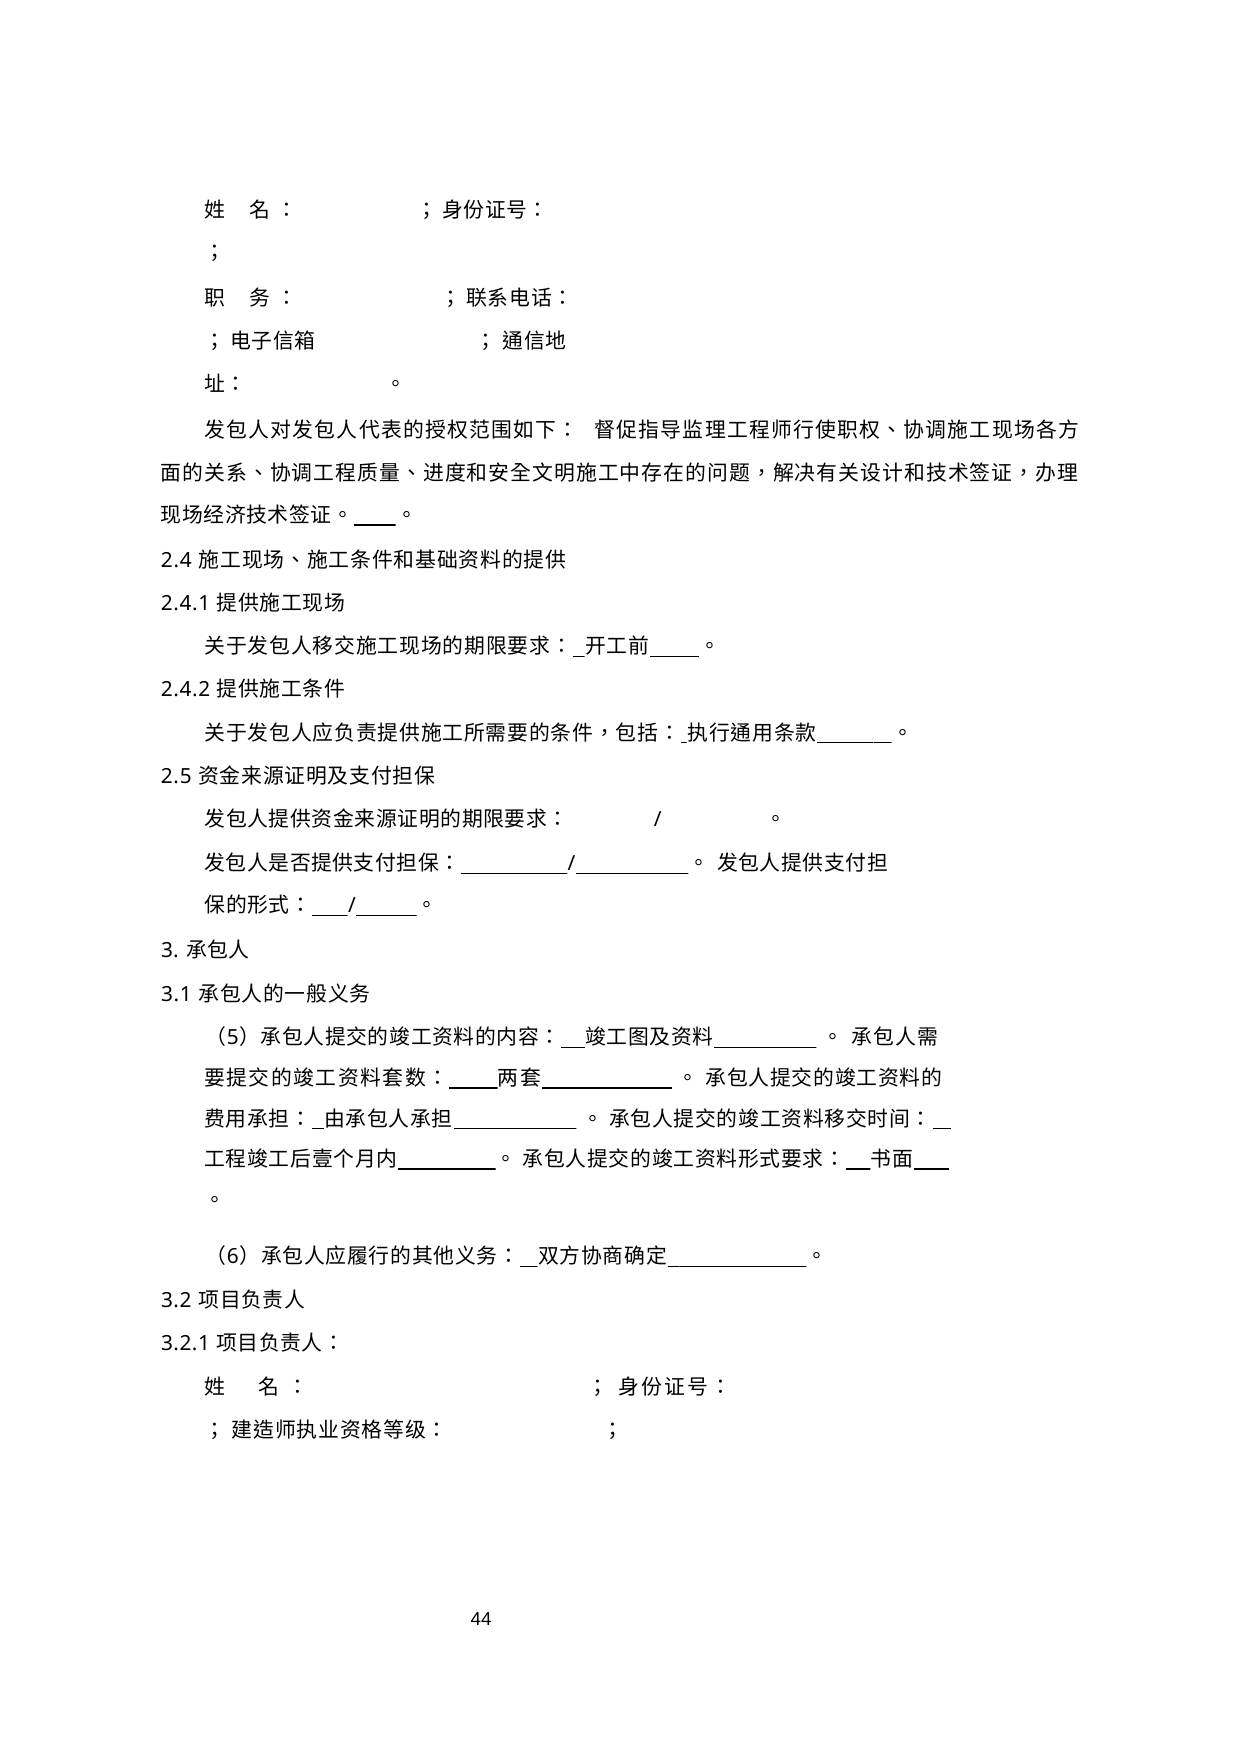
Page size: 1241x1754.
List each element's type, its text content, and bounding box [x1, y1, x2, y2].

text 3.2 项目负责人 [161, 1286, 1081, 1312]
text 2.4.2 提供施工条件 [161, 676, 1081, 702]
text 2.5 资金来源证明及支付担保 [161, 762, 1081, 789]
text 姓 名 ： ； 身份证号： ； 建造师执业资格等级： ； [204, 1372, 733, 1444]
text （6）承包人应履行的其他义务： 双方协商确定 。 [205, 1242, 1081, 1269]
text 发包人是否提供支付担保： / 。 发包人提供支付担保的形式： / 。 [204, 848, 899, 919]
text 关于发包人移交施工现场的期限要求： 开工前 。 [204, 632, 1081, 659]
text 3.1 承包人的一般义务 [161, 979, 1081, 1006]
text （5）承包人提交的竣工资料的内容： 竣工图及资料 。 承包人需要提交的竣工资料套数： 两套 。 承包人提交的竣工资料的费用承担： 由承包人承担 。 承包人提交的竣工资料移交时间： 工程竣工后壹个月内 。 承包人提交的竣工资料形式要求： 书面 。 [204, 1022, 954, 1213]
text 2.4 施工现场、施工条件和基础资料的提供 [161, 546, 1081, 573]
text 关于发包人应负责提供施工所需要的条件，包括： 执行通用条款 。 [204, 719, 1081, 746]
text 3. 承包人 [161, 936, 1081, 963]
text 2.4.1 提供施工现场 [161, 589, 1081, 616]
text 发包人提供资金来源证明的期限要求： / 。 [204, 805, 1081, 832]
text 3.2.1 项目负责人： [161, 1329, 1081, 1356]
text 发包人对发包人代表的授权范围如下： 督促指导监理工程师行使职权、协调施工现场各方 面的关系、协调工程质量、进度和安全文明施工中存在的问题，解决有关设计和技术签证，办理 现场经济技术签证。 。 [160, 416, 1081, 528]
text 姓 名 ： ； 身份证号： ； [204, 195, 558, 266]
text 职 务 ： ； 联系电话： ； 电子信箱 ； 通信地址： 。 [204, 283, 602, 397]
